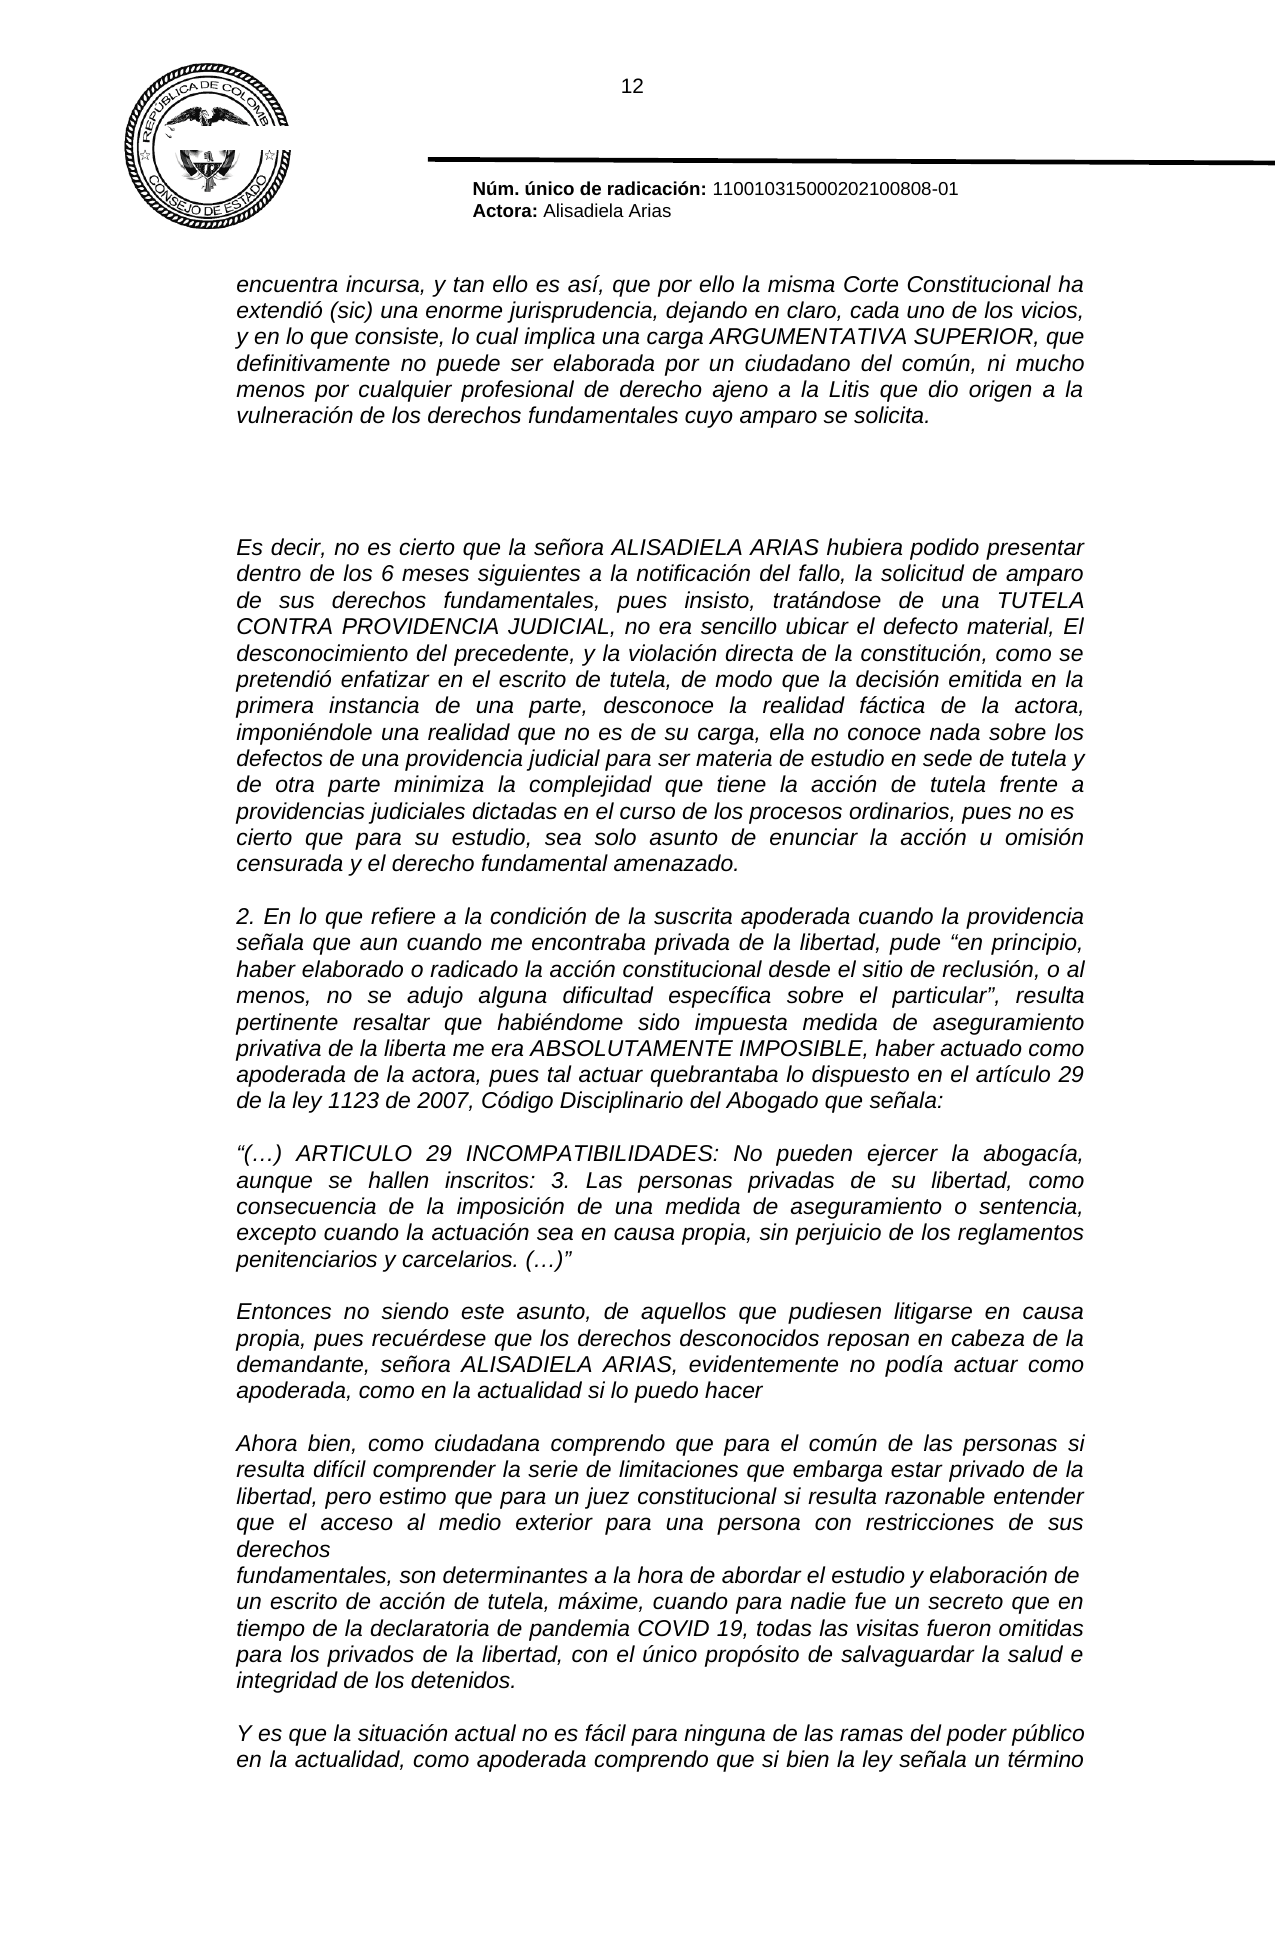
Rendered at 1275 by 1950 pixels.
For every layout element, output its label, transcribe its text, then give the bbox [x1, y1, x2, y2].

text Ahora bien, como ciudadana comprendo que para el común de las personas si resulta difícil comprender la serie de limitaciones que embarga estar privado de la libertad, pero estimo que para un juez constitucional si resulta razonable entender que el acceso al medio exterior para una persona con restricciones de sus derechos [236, 1430, 1087, 1562]
picture [104, 51, 308, 241]
text fundamentales, son determinantes a la hora de abordar el estudio y elaboración de [236, 1562, 1087, 1588]
text Entonces no siendo este asunto, de aquellos que pudiesen litigarse en causa propia, pues recuérdese que los derechos desconocidos reposan en cabeza de la demandante, señora ALISADIELA ARIAS, evidentemente no podía actuar como apoderada, como en la actualidad si lo puedo hacer [236, 1298, 1087, 1404]
text Es decir, no es cierto que la señora ALISADIELA ARIAS hubiera podido presentar dentro de los 6 meses siguientes a la notificación del fallo, la solicitud de amparo de sus derechos fundamentales, pues insisto, tratándose de una TUTELA CONTRA PROVIDENCIA JUDICIAL, no era sencillo ubicar el defecto material, El desconocimiento del precedente, y la violación directa de la constitución, como se pretendió enfatizar en el escrito de tutela, de modo que la decisión emitida en la primera instancia de una parte, desconoce la realidad fáctica de la actora, imponiéndole una realidad que no es de su carga, ella no conoce nada sobre los defectos de una providencia judicial para ser materia de estudio en sede de tutela y de otra parte minimiza la complejidad que tiene la acción de tutela frente a providencias judiciales dictadas en el curso de los procesos ordinarios, pues no es [236, 534, 1087, 824]
text cierto que para su estudio, sea solo asunto de enunciar la acción u omisión censurada y el derecho fundamental amenazado. [236, 824, 1087, 877]
text 2. En lo que refiere a la condición de la suscrita apoderada cuando la providencia señala que aun cuando me encontraba privada de la libertad, pude “en principio, haber elaborado o radicado la acción constitucional desde el sitio de reclusión, o al menos, no se adujo alguna dificultad específica sobre el particular”, resulta pertinente resaltar que habiéndome sido impuesta medida de aseguramiento privativa de la liberta me era ABSOLUTAMENTE IMPOSIBLE, haber actuado como apoderada de la actora, pues tal actuar quebrantaba lo dispuesto en el artículo 29 de la ley 1123 de 2007, Código Disciplinario del Abogado que señala: [236, 903, 1087, 1114]
text un escrito de acción de tutela, máxime, cuando para nadie fue un secreto que en tiempo de la declaratoria de pandemia COVID 19, todas las visitas fueron omitidas para los privados de la libertad, con el único propósito de salvaguardar la salud e integridad de los detenidos. [236, 1588, 1087, 1694]
text “(…) ARTICULO 29 INCOMPATIBILIDADES: No pueden ejercer la abogacía, aunque se hallen inscritos: 3. Las personas privadas de su libertad, como consecuencia de la imposición de una medida de aseguramiento o sentencia, excepto cuando la actuación sea en causa propia, sin perjuicio de los reglamentos penitenciarios y carcelarios. (…)” [236, 1140, 1087, 1272]
